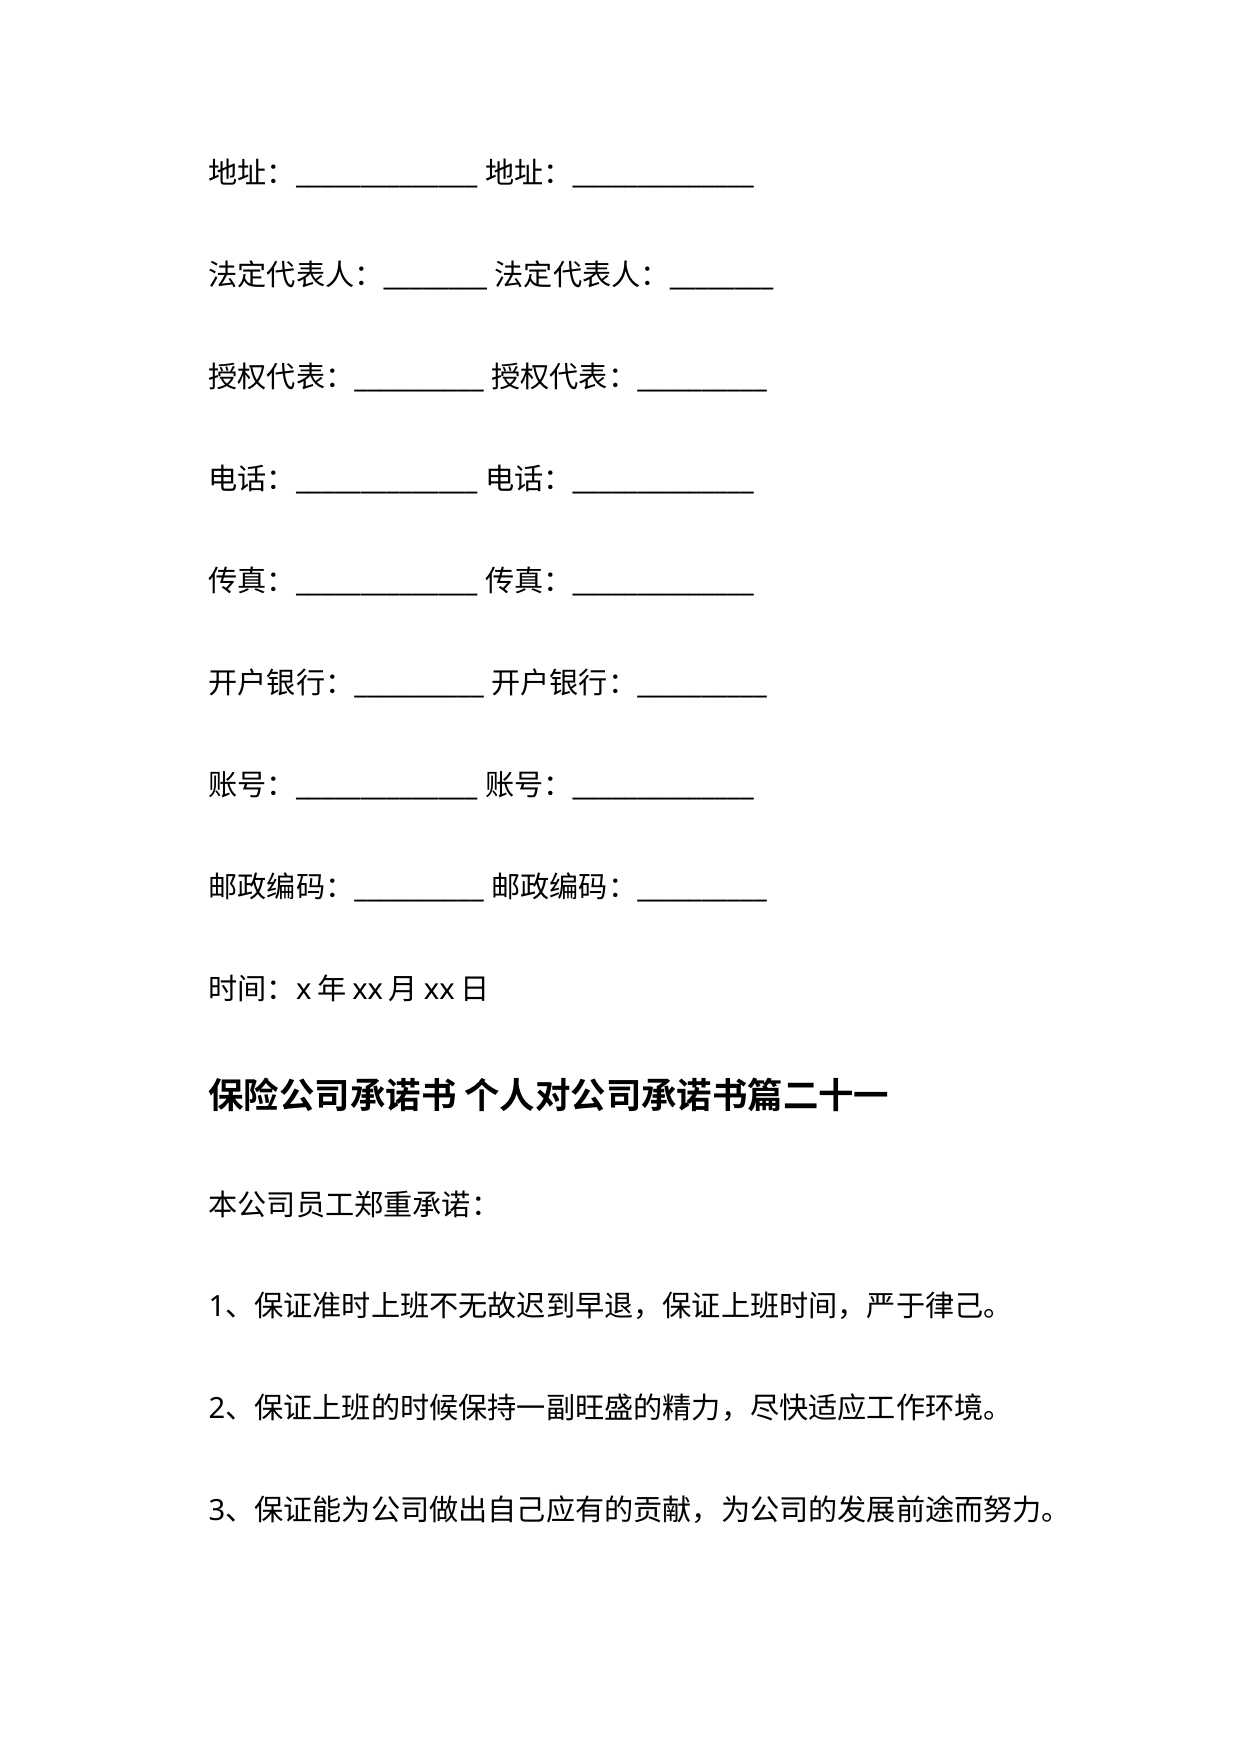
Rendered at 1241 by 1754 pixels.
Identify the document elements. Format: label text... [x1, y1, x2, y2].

text 开户银行：__________ 开户银行：__________ [150, 660, 1090, 702]
text 电话：______________ 电话：______________ [150, 456, 1090, 498]
text 邮政编码：__________ 邮政编码：__________ [150, 864, 1090, 906]
text 法定代表人：________ 法定代表人：________ [150, 252, 1090, 294]
text 本公司员工郑重承诺： [150, 1181, 1090, 1223]
text 地址：______________ 地址：______________ [150, 150, 1090, 192]
text 1、保证准时上班不无故迟到早退，保证上班时间，严于律己。 [150, 1283, 1090, 1325]
text 3、保证能为公司做出自己应有的贡献，为公司的发展前途而努力。 [150, 1487, 1090, 1529]
text 授权代表：__________ 授权代表：__________ [150, 354, 1090, 396]
text 账号：______________ 账号：______________ [150, 762, 1090, 804]
text 保险公司承诺书 个人对公司承诺书篇二十一 [150, 1068, 1090, 1119]
text 时间：x年xx月xx日 [150, 966, 1090, 1008]
text 2、保证上班的时候保持一副旺盛的精力，尽快适应工作环境。 [150, 1385, 1090, 1427]
text 传真：______________ 传真：______________ [150, 558, 1090, 600]
